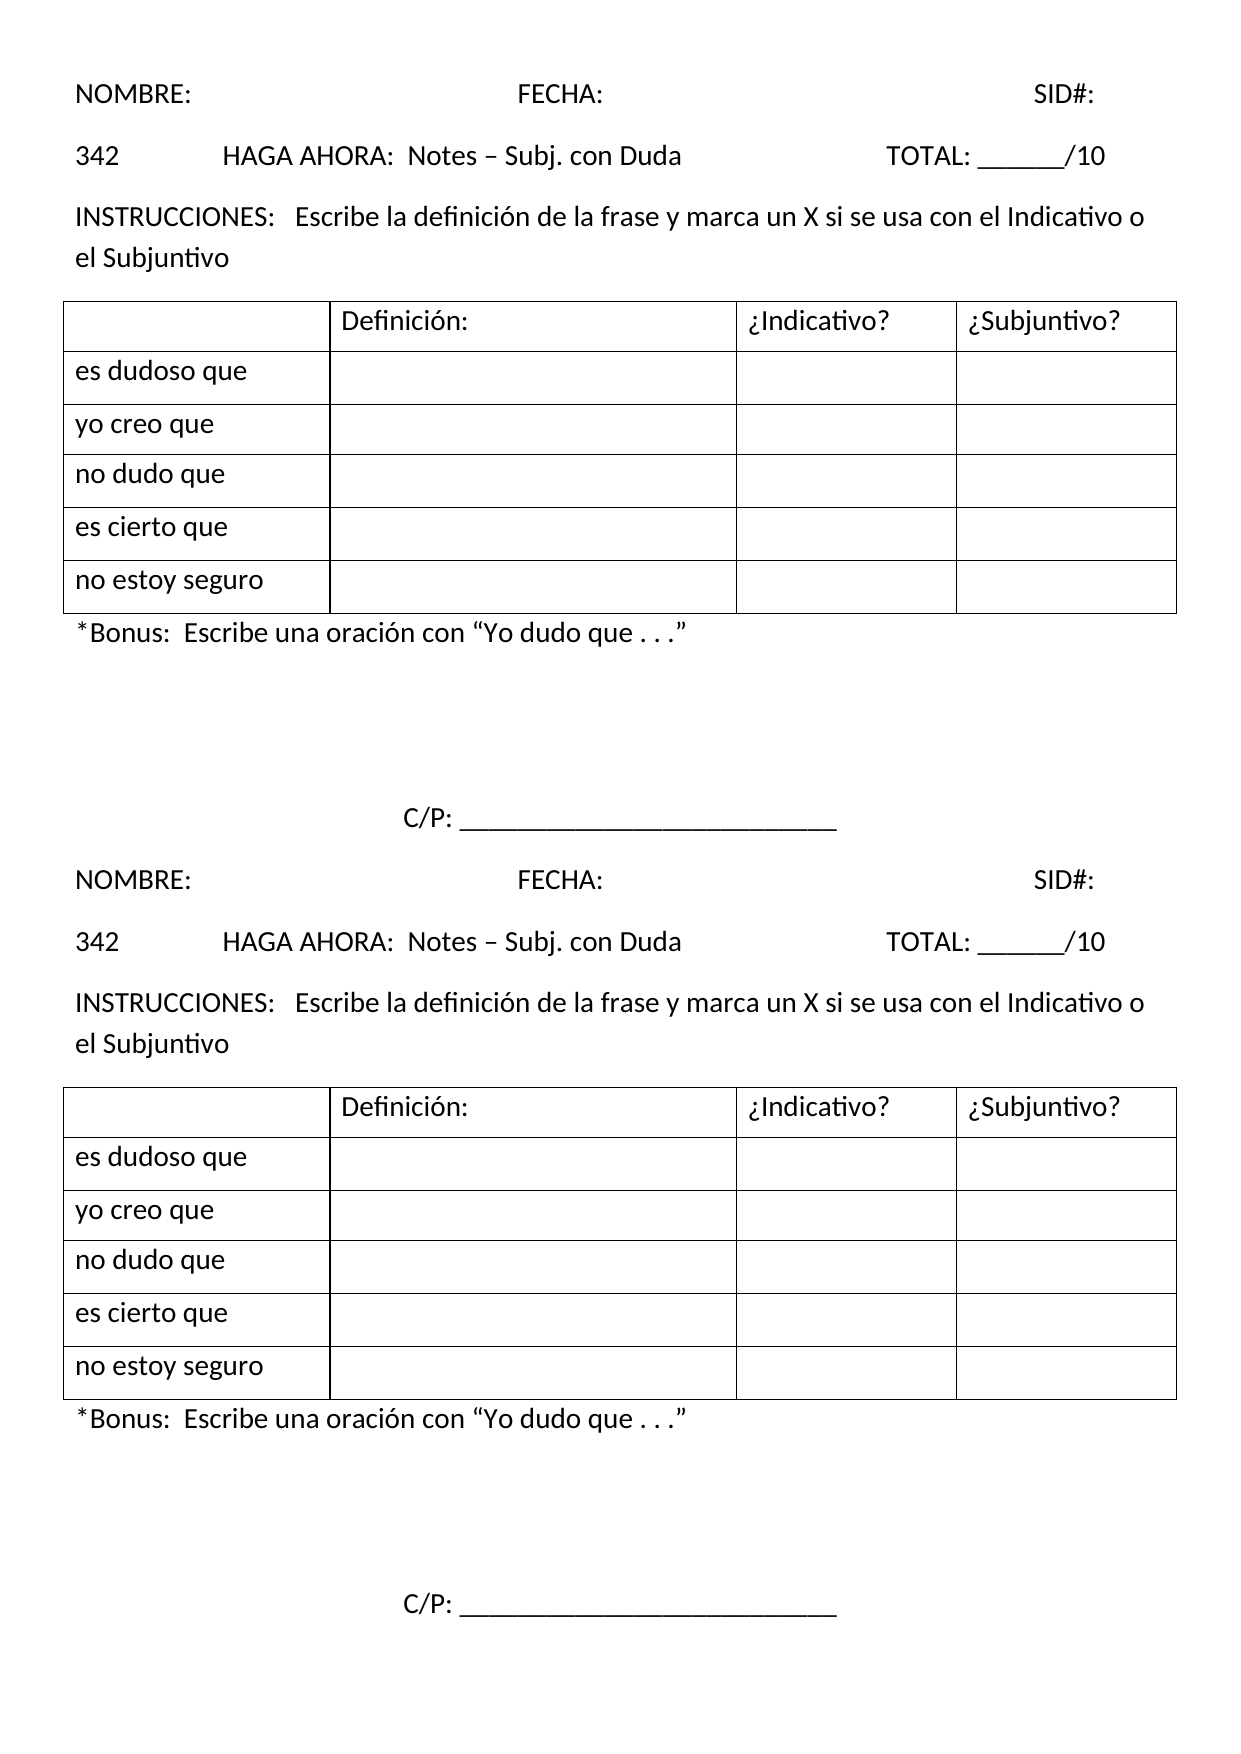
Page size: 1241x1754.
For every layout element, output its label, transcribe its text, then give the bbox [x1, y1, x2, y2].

table_cell [331, 508, 736, 560]
text 342 HAGA AHORA: Notes – Subj. con Duda TOTAL: ______/10 [75, 923, 1165, 958]
table_cell [331, 1138, 736, 1190]
text *Bonus: Escribe una oración con “Yo dudo que . . .” [75, 1400, 1165, 1436]
table_cell [737, 455, 956, 507]
table_cell [957, 352, 1176, 404]
table_cell [737, 1191, 956, 1240]
table_cell no estoy seguro [64, 561, 329, 613]
table_cell yo creo que [64, 405, 329, 454]
table_cell no dudo que [64, 1241, 329, 1293]
table_header [64, 302, 329, 351]
table_cell [331, 1241, 736, 1293]
table_cell [331, 1191, 736, 1240]
table_cell [957, 1347, 1176, 1399]
table_cell [957, 1241, 1176, 1293]
table_cell [737, 1294, 956, 1346]
table_header Definición: [331, 1088, 736, 1137]
text C/P: __________________________ [75, 1585, 1165, 1621]
table_cell [957, 1191, 1176, 1240]
table_cell [331, 455, 736, 507]
table_header [64, 1088, 329, 1137]
table_header ¿Indicativo? [737, 1088, 956, 1137]
table_cell [737, 1138, 956, 1190]
text NOMBRE: FECHA: SID#: [75, 75, 1165, 111]
table_cell [331, 405, 736, 454]
table_cell es dudoso que [64, 1138, 329, 1190]
table_cell [957, 1138, 1176, 1190]
table_cell [737, 352, 956, 404]
table_cell [957, 1294, 1176, 1346]
table_cell [331, 1347, 736, 1399]
table_header ¿Subjuntivo? [957, 1088, 1176, 1137]
text NOMBRE: FECHA: SID#: [75, 861, 1165, 897]
table_cell no dudo que [64, 455, 329, 507]
table_header ¿Indicativo? [737, 302, 956, 351]
text C/P: __________________________ [75, 799, 1165, 835]
table_header Definición: [331, 302, 736, 351]
text 342 HAGA AHORA: Notes – Subj. con Duda TOTAL: ______/10 [75, 137, 1165, 172]
table_cell [957, 405, 1176, 454]
table_cell [957, 508, 1176, 560]
table_cell [957, 455, 1176, 507]
text *Bonus: Escribe una oración con “Yo dudo que . . .” [75, 614, 1165, 649]
table_cell [737, 561, 956, 613]
table_cell [737, 1347, 956, 1399]
table_cell [331, 561, 736, 613]
table_cell [737, 405, 956, 454]
table_cell no estoy seguro [64, 1347, 329, 1399]
text INSTRUCCIONES: Escribe la definición de la frase y marca un X si se usa con el Indicativo o el Subjuntivo [75, 198, 1165, 275]
text INSTRUCCIONES: Escribe la definición de la frase y marca un X si se usa con el Indicativo o el Subjuntivo [75, 984, 1165, 1061]
table_cell yo creo que [64, 1191, 329, 1240]
table_cell [737, 1241, 956, 1293]
table_cell [737, 508, 956, 560]
table_cell [957, 561, 1176, 613]
table_cell [331, 1294, 736, 1346]
table_cell es dudoso que [64, 352, 329, 404]
table_cell es cierto que [64, 508, 329, 560]
table_header ¿Subjuntivo? [957, 302, 1176, 351]
table_cell [331, 352, 736, 404]
table_cell es cierto que [64, 1294, 329, 1346]
